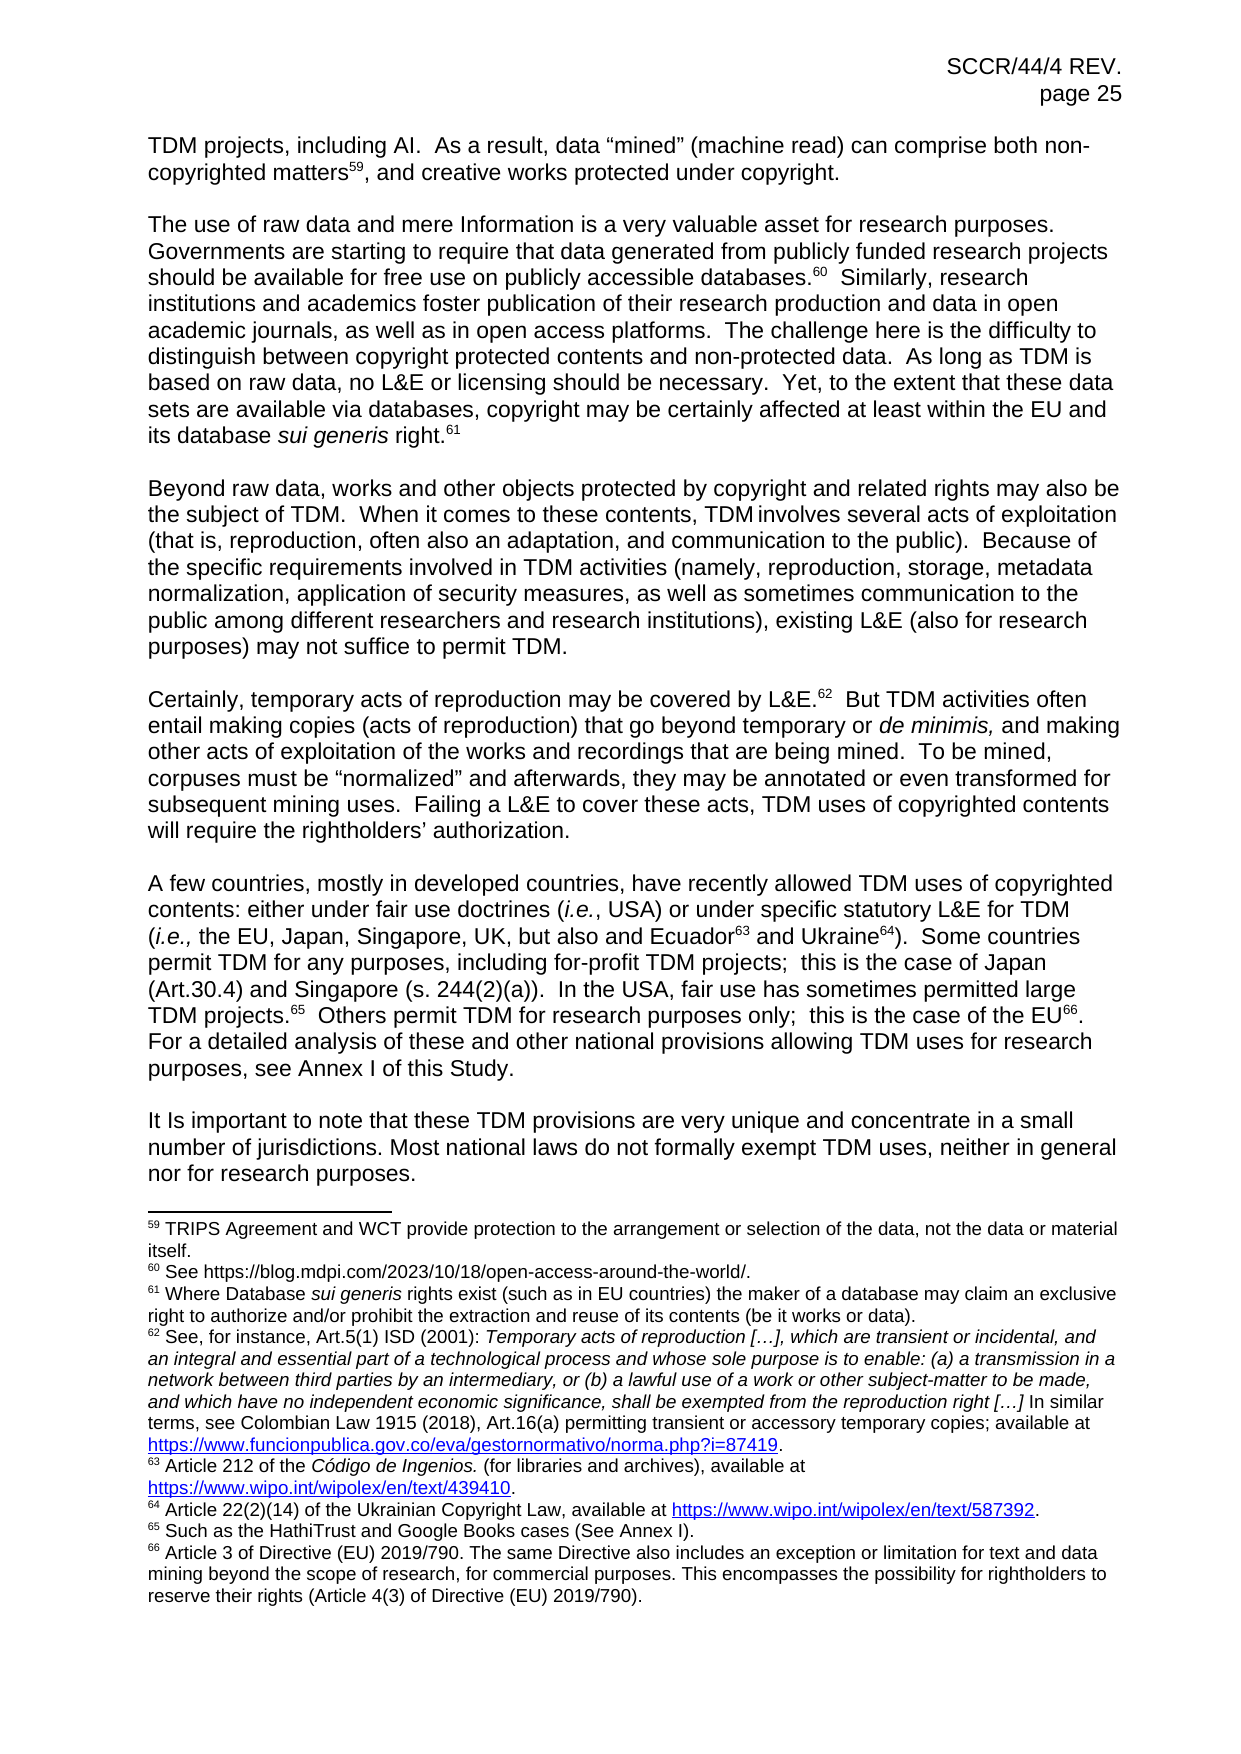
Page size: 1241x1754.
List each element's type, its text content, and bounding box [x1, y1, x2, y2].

text The use of raw data and mere Information is a very valuable asset for research purposes. Governments are starting to require that data generated from publicly funded research projects should be available for free use on publicly accessible databases. Similarly, research institutions and academics foster publication of their research production and data in open academic journals, as well as in open access platforms. The challenge here is the difficulty to distinguish between copyright protected contents and non-protected data. As long as TDM is based on raw data, no L&E or licensing should be necessary. Yet, to the extent that these data sets are available via databases, copyright may be certainly affected at least within the EU and its database sui generis right. [148, 211, 1122, 448]
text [148, 132, 1122, 185]
text Beyond raw data, works and other objects protected by copyright and related rights may also be the subject of TDM. When it comes to these contents, TDM involves several acts of exploitation (that is, reproduction, often also an adaptation, and communication to the public). Because of the specific requirements involved in TDM activities (namely, reproduction, storage, metadata normalization, application of security measures, as well as sometimes communication to the public among different researchers and research institutions), existing L&E (also for research purposes) may not suffice to permit TDM. [148, 475, 1122, 659]
text It Is important to note that these TDM provisions are very unique and concentrate in a small number of jurisdictions. Most national laws do not formally exempt TDM uses, neither in general nor for research purposes. [148, 1107, 1122, 1186]
text Certainly, temporary acts of reproduction may be covered by L&E. But TDM activities often entail making copies (acts of reproduction) that go beyond temporary or de minimis, and making other acts of exploitation of the works and recordings that are being mined. To be mined, corpuses must be “normalized” and afterwards, they may be annotated or even transformed for subsequent mining uses. Failing a L&E to cover these acts, TDM uses of copyrighted contents will require the rightholders’ authorization. [148, 686, 1122, 844]
text A few countries, mostly in developed countries, have recently allowed TDM uses of copyrighted contents: either under fair use doctrines (i.e., USA) or under specific statutory L&E for TDM (i.e., the EU, Japan, Singapore, UK, but also and Ecuador and Ukraine). Some countries permit TDM for any purposes, including for-profit TDM projects; this is the case of Japan (Art.30.4) and Singapore (s. 244(2)(a)). In the USA, fair use has sometimes permitted large TDM projects. Others permit TDM for research purposes only; this is the case of the EU. For a detailed analysis of these and other national provisions allowing TDM uses for research purposes, see Annex I of this Study. [148, 870, 1122, 1081]
